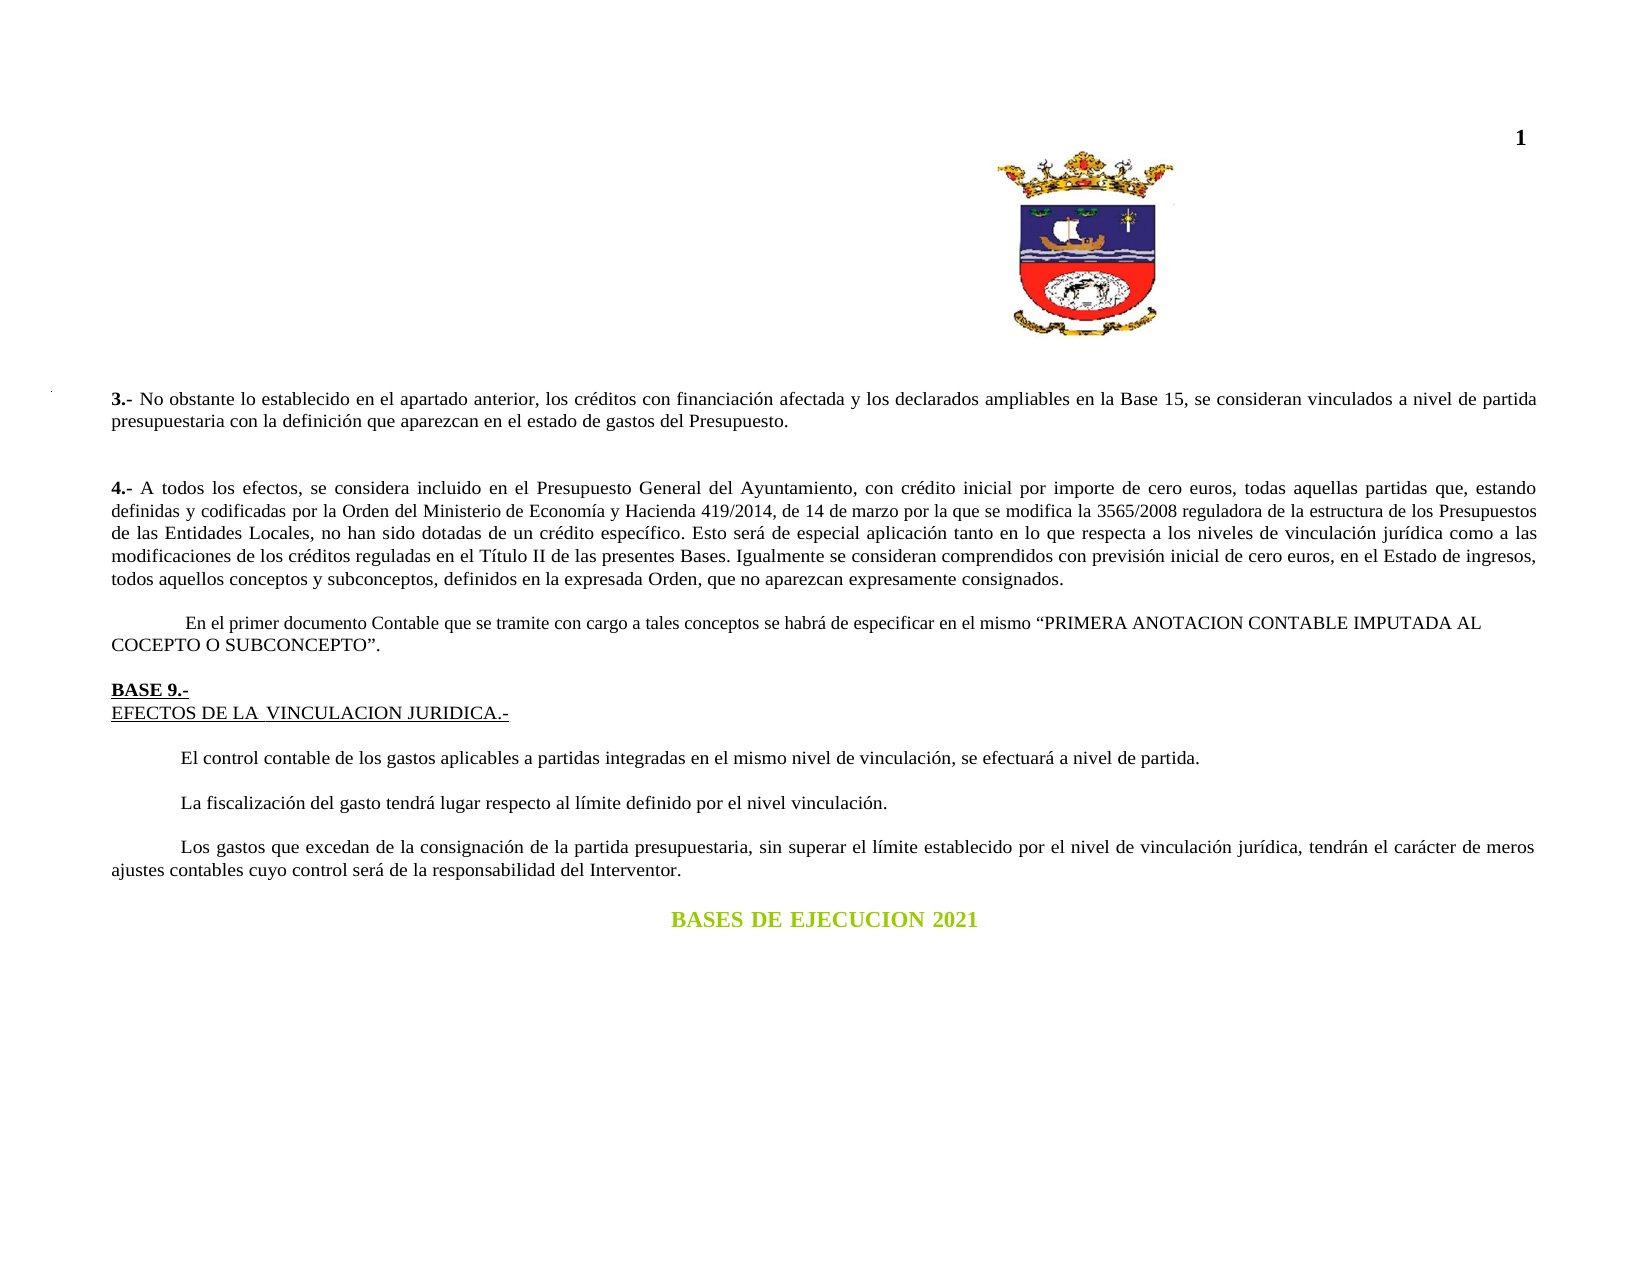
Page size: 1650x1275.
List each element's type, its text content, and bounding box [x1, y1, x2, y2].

text El control contable de los gastos aplicables a partidas integradas en el mismo nivel de vinculación, se efectuará a nivel de partida. La fiscalización del gasto tendrá lugar respecto al límite definido por el nivel vinculación. [180, 747, 1212, 813]
text 4.- A todos los efectos, se considera incluido en el Presupuesto General del Ayuntamiento, con crédito inicial por importe de cero euros, todas aquellas partidas que, estando definidas y codificadas por la Orden del Ministerio de Economía y Hacienda 419/2014, de 14 de marzo por la que se modifica la 3565/2008 reguladora de la estructura de los Presupuestos de las Entidades Locales, no han sido dotadas de un crédito específico. Esto será de especial aplicación tanto en lo que respecta a los niveles de vinculación jurídica como a las modificaciones de los créditos reguladas en el Título II de las presentes Bases. Igualmente se consideran comprendidos con previsión inicial de cero euros, en el Estado de ingresos, todos aquellos conceptos y subconceptos, definidos en la expresada Orden, que no aparezcan expresamente consignados. [111, 477, 1539, 589]
picture [997, 150, 1179, 339]
subtitle BASE 9.- [111, 679, 1550, 701]
text 1 [98, 124, 1526, 151]
text EFECTOS DE LA VINCULACION JURIDICA.- [111, 702, 1550, 723]
text En el primer documento Contable que se tramite con cargo a tales conceptos se habrá de especificar en el mismo “PRIMERA ANOTACION CONTABLE IMPUTADA AL COCEPTO O SUBCONCEPTO”. [111, 612, 1550, 656]
text 3.- No obstante lo establecido en el apartado anterior, los créditos con financiación afectada y los declarados ampliables en la Base 15, se consideran vinculados a nivel de partida presupuestaria con la definición que aparezcan en el estado de gastos del Presupuesto. [111, 388, 1539, 431]
text BASES DE EJECUCION 2021 [99, 906, 1549, 932]
text Los gastos que excedan de la consignación de la partida presupuestaria, sin superar el límite establecido por el nivel de vinculación jurídica, tendrán el carácter de meros ajustes contables cuyo control será de la responsabilidad del Interventor. [111, 836, 1550, 880]
